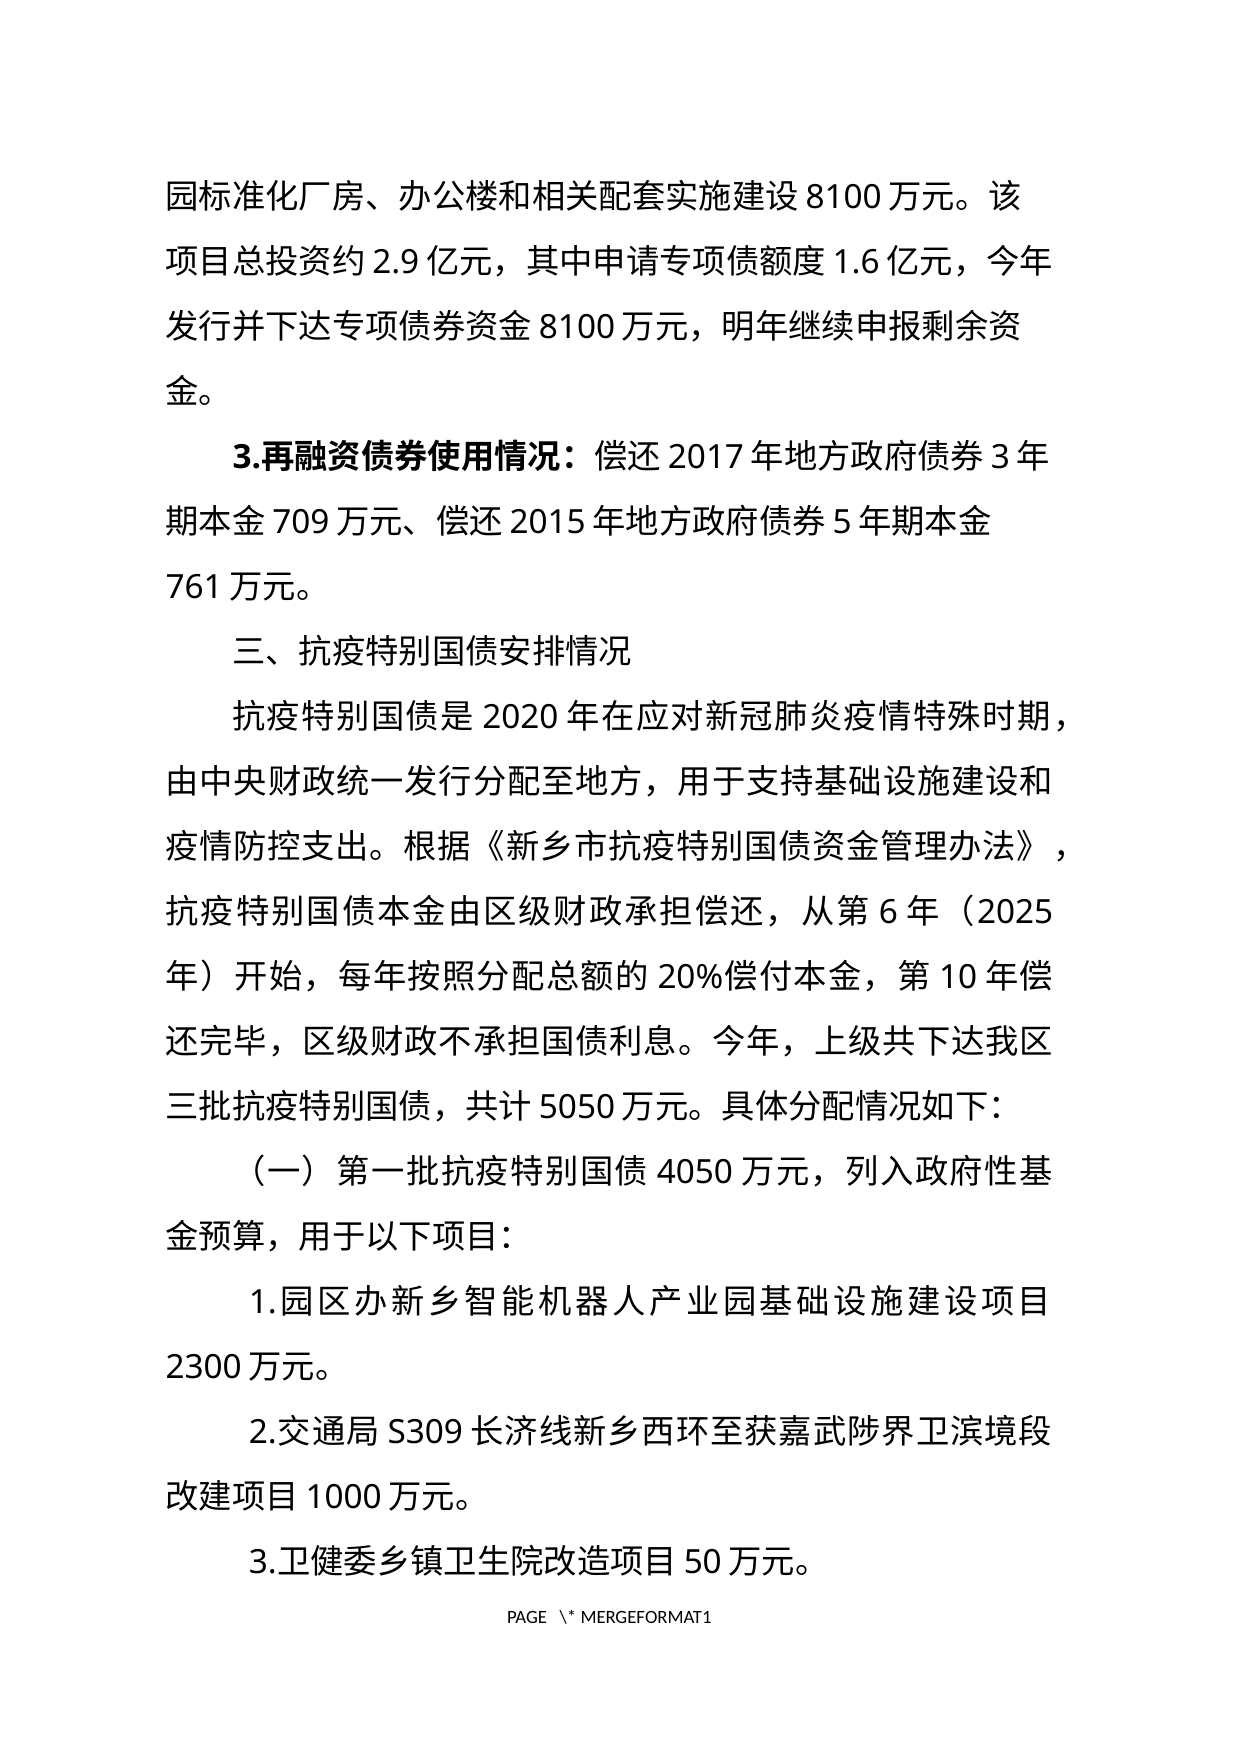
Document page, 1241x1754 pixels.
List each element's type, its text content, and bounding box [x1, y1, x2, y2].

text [165, 162, 1053, 422]
text 抗疫特别国债是2020年在应对新冠肺炎疫情特殊时期，由中央财政统一发行分配至地方，用于支持基础设施建设和疫情防控支出。根据《新乡市抗疫特别国债资金管理办法》，抗疫特别国债本金由区级财政承担偿还，从第6年（2025年）开始，每年按照分配总额的20%偿付本金，第10年偿还完毕，区级财政不承担国债利息。今年，上级共下达我区三批抗疫特别国债，共计5050万元。具体分配情况如下： [165, 682, 1053, 1137]
text 1.园区办新乡智能机器人产业园基础设施建设项目2300万元。 [165, 1267, 1053, 1397]
text 3.再融资债券使用情况：偿还2017年地方政府债券3年期本金709万元、偿还2015年地方政府债券5年期本金761万元。 [165, 422, 1053, 617]
text 三、抗疫特别国债安排情况 [165, 617, 1053, 682]
text 3.卫健委乡镇卫生院改造项目50万元。 [165, 1527, 1053, 1592]
text 2.交通局S309长济线新乡西环至获嘉武陟界卫滨境段改建项目1000万元。 [165, 1397, 1053, 1527]
text （一）第一批抗疫特别国债4050万元，列入政府性基金预算，用于以下项目： [165, 1137, 1053, 1267]
